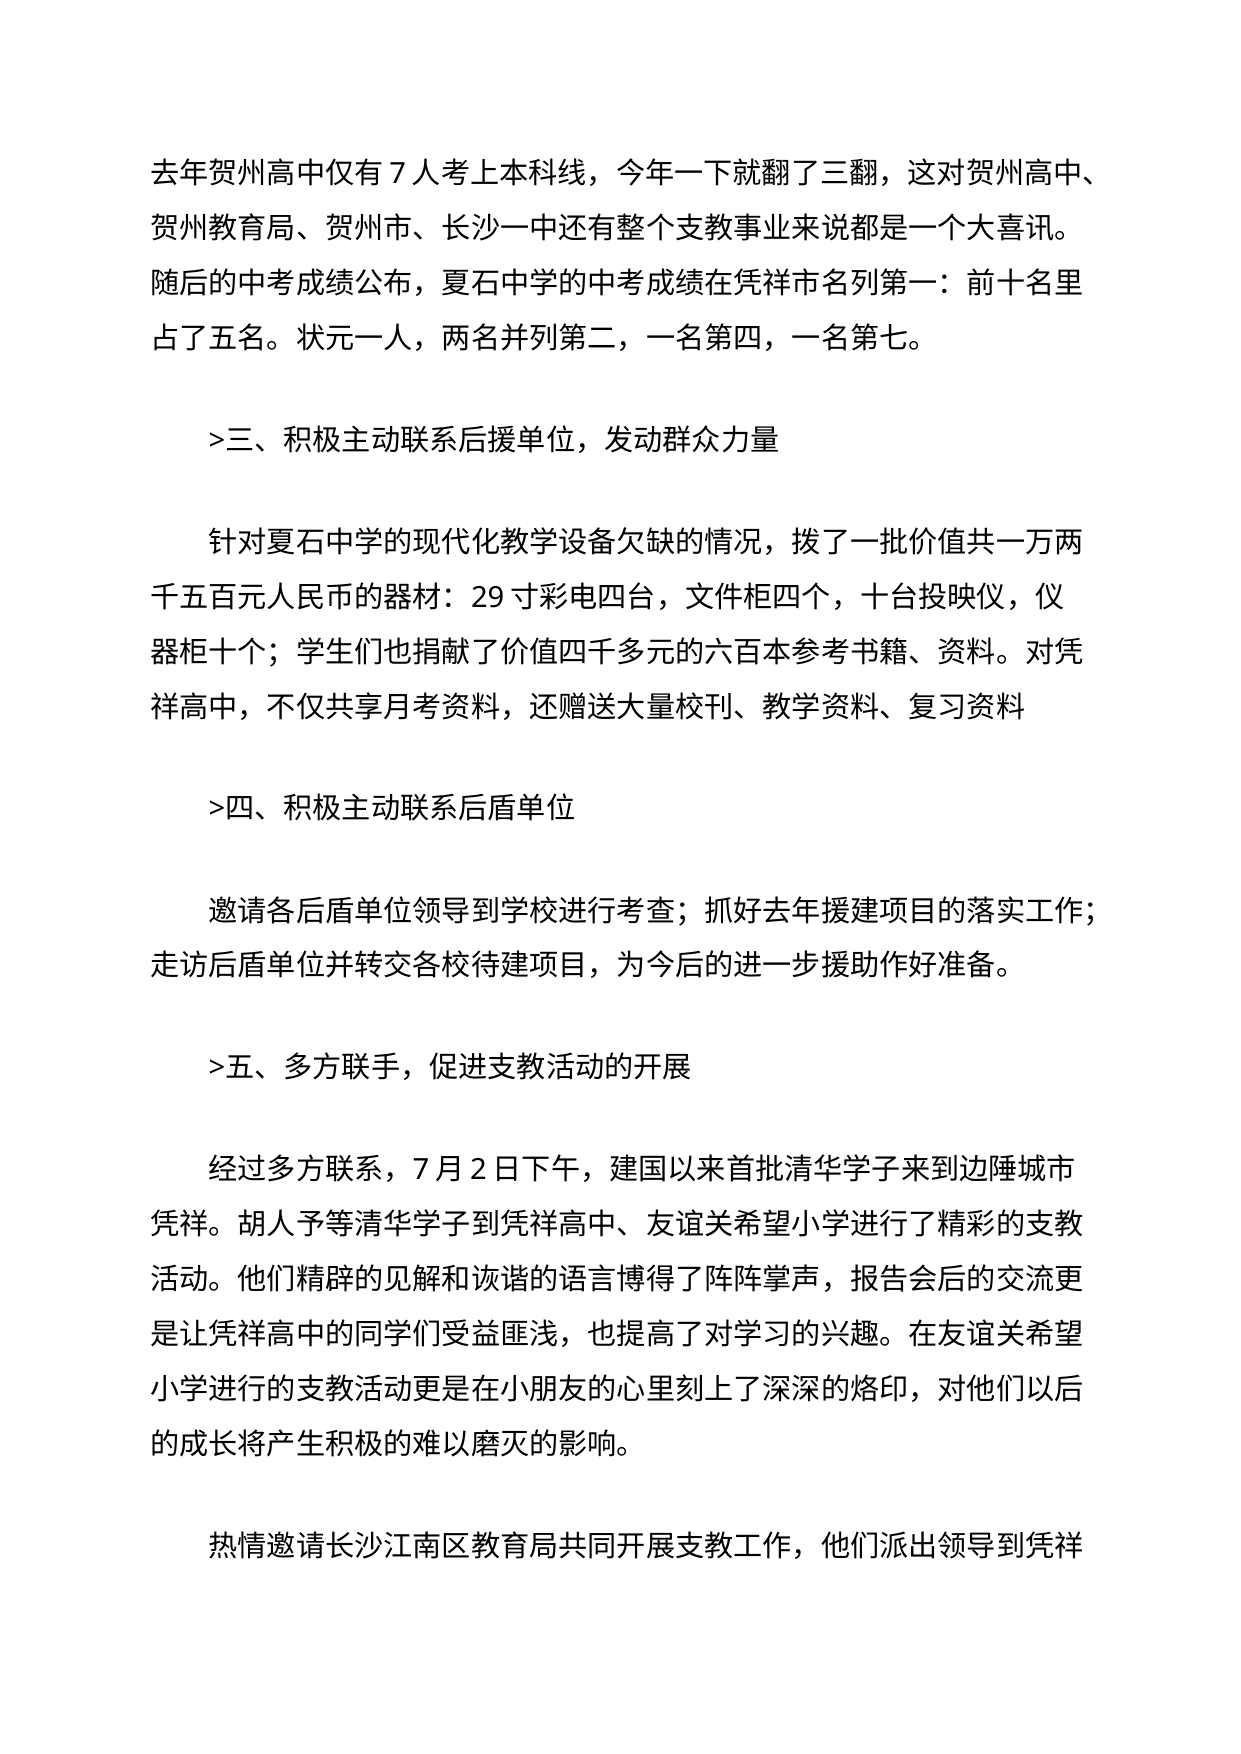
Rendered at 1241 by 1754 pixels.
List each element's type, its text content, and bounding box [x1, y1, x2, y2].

text >三、积极主动联系后援单位，发动群众力量 [150, 417, 1090, 459]
text >四、积极主动联系后盾单位 [150, 785, 1090, 827]
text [150, 1522, 1090, 1564]
text 邀请各后盾单位领导到学校进行考查；抓好去年援建项目的落实工作；走访后盾单位并转交各校待建项目，为今后的进一步援助作好准备。 [150, 887, 1090, 984]
text >五、多方联手，促进支教活动的开展 [150, 1044, 1090, 1086]
text 经过多方联系，7月2日下午，建国以来首批清华学子来到边陲城市凭祥。胡人予等清华学子到凭祥高中、友谊关希望小学进行了精彩的支教活动。他们精辟的见解和诙谐的语言博得了阵阵掌声，报告会后的交流更是让凭祥高中的同学们受益匪浅，也提高了对学习的兴趣。在友谊关希望小学进行的支教活动更是在小朋友的心里刻上了深深的烙印，对他们以后的成长将产生积极的难以磨灭的影响。 [150, 1146, 1090, 1463]
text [150, 150, 1090, 357]
text 针对夏石中学的现代化教学设备欠缺的情况，拨了一批价值共一万两千五百元人民币的器材：29寸彩电四台，文件柜四个，十台投映仪，仪器柜十个；学生们也捐献了价值四千多元的六百本参考书籍、资料。对凭祥高中，不仅共享月考资料，还赠送大量校刊、教学资料、复习资料 [150, 518, 1090, 726]
